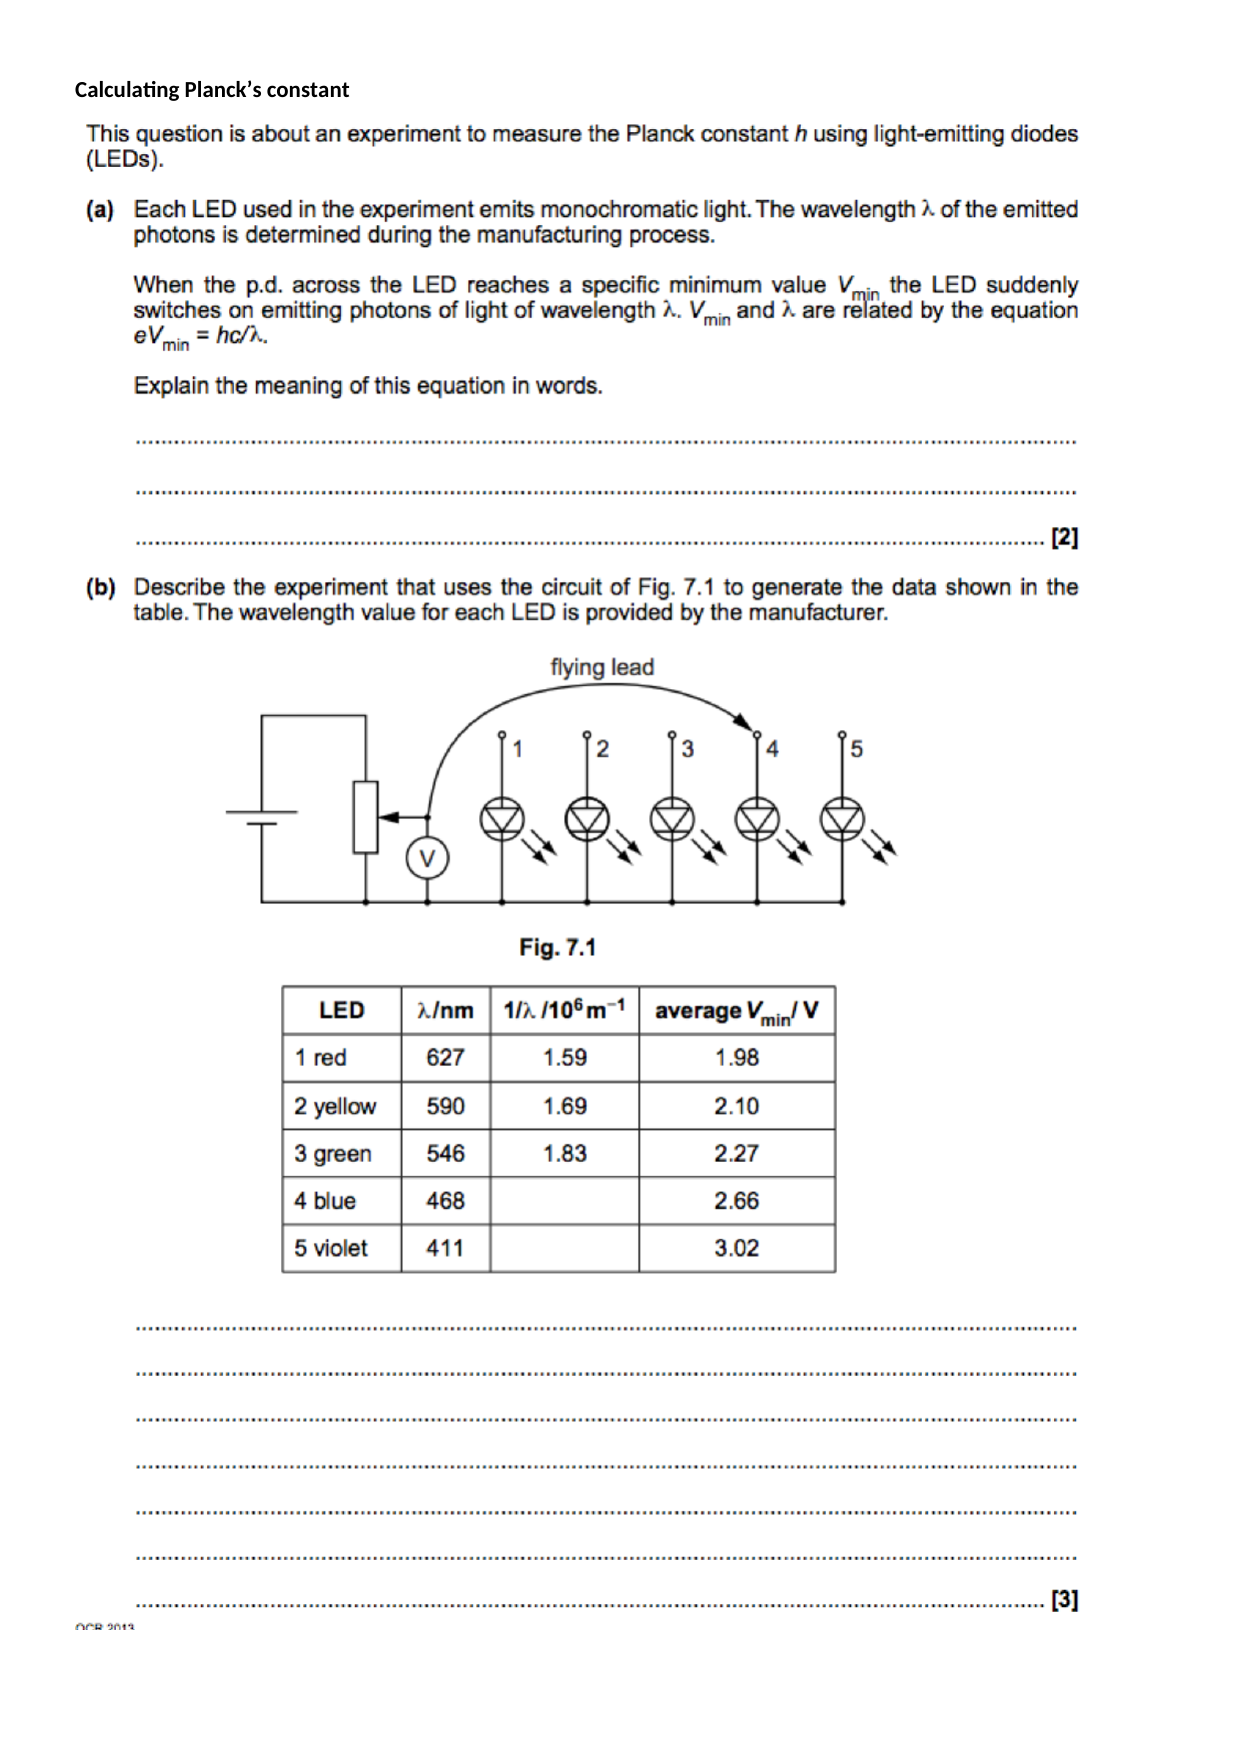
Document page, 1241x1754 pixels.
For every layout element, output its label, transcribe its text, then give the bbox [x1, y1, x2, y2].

picture [75, 107, 1113, 1630]
